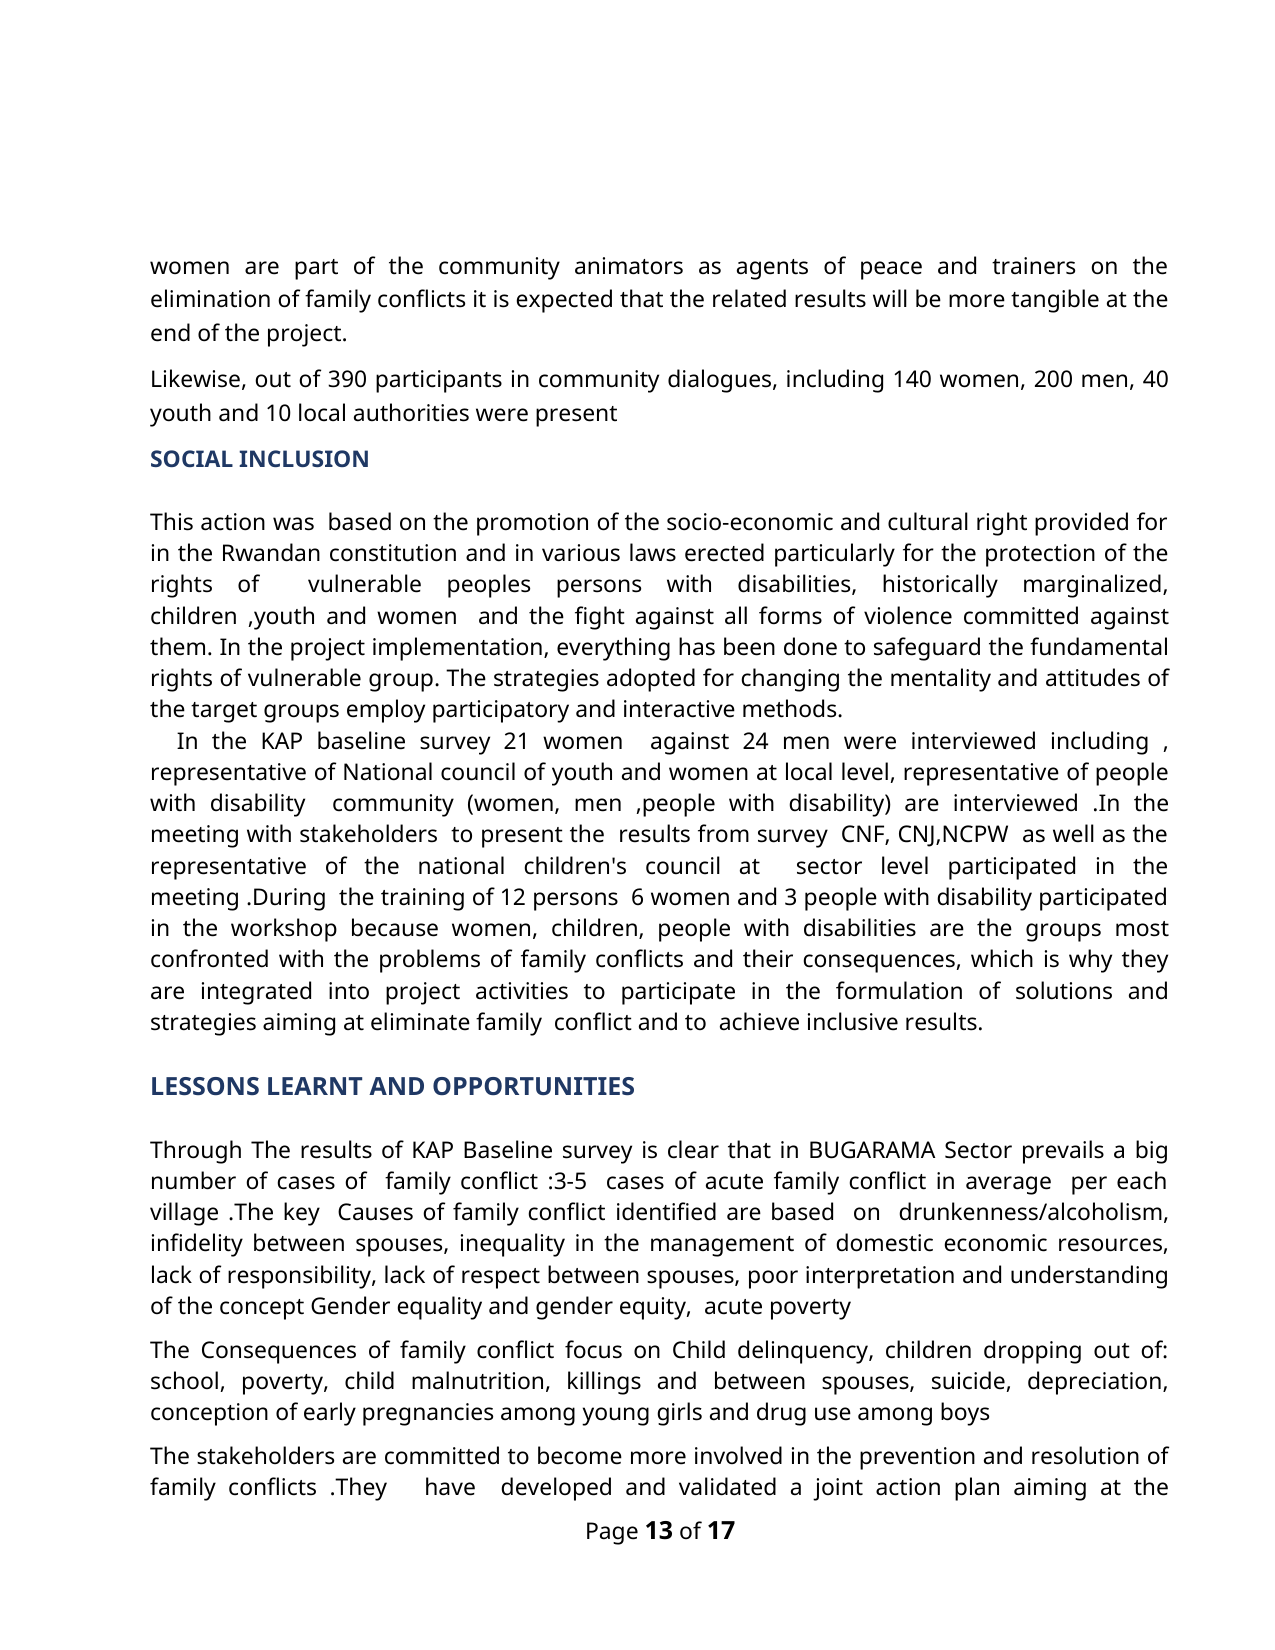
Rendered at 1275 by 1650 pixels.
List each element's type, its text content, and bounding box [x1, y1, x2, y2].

text This action was based on the promotion of the socio-economic and cultural right provided for in the Rwandan constitution and in various laws erected particularly for the protection of the rights of vulnerable peoples persons with disabilities, historically marginalized, children ,youth and women and the fight against all forms of violence committed against them. In the project implementation, everything has been done to safeguard the fundamental rights of vulnerable group. The strategies adopted for changing the mentality and attitudes of the target groups employ participatory and interactive methods. [150, 506, 1170, 724]
text LESSONS LEARNT AND OPPORTUNITIES [150, 1068, 1170, 1102]
text Through The results of KAP Baseline survey is clear that in BUGARAMA Sector prevails a big number of cases of family conflict :3-5 cases of acute family conflict in average per each village .The key Causes of family conflict identified are based on drunkenness/alcoholism, infidelity between spouses, inequality in the management of domestic economic resources, lack of responsibility, lack of respect between spouses, poor interpretation and understanding of the concept Gender equality and gender equity, acute poverty [150, 1134, 1170, 1321]
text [150, 249, 1170, 348]
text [150, 1440, 1170, 1502]
text Likewise, out of 390 participants in community dialogues, including 140 women, 200 men, 40 youth and 10 local authorities were present [150, 363, 1170, 428]
text In the KAP baseline survey 21 women against 24 men were interviewed including , representative of National council of youth and women at local level, representative of people with disability community (women, men ,people with disability) are interviewed .In the meeting with stakeholders to present the results from survey CNF, CNJ,NCPW as well as the representative of the national children's council at sector level participated in the meeting .During the training of 12 persons 6 women and 3 people with disability participated in the workshop because women, children, people with disabilities are the groups most confronted with the problems of family conflicts and their consequences, which is why they are integrated into project activities to participate in the formulation of solutions and strategies aiming at eliminate family conflict and to achieve inclusive results. [150, 724, 1170, 1037]
text SOCIAL INCLUSION [150, 443, 1170, 474]
text The Consequences of family conflict focus on Child delinquency, children dropping out of: school, poverty, child malnutrition, killings and between spouses, suicide, depreciation, conception of early pregnancies among young girls and drug use among boys [150, 1334, 1170, 1427]
